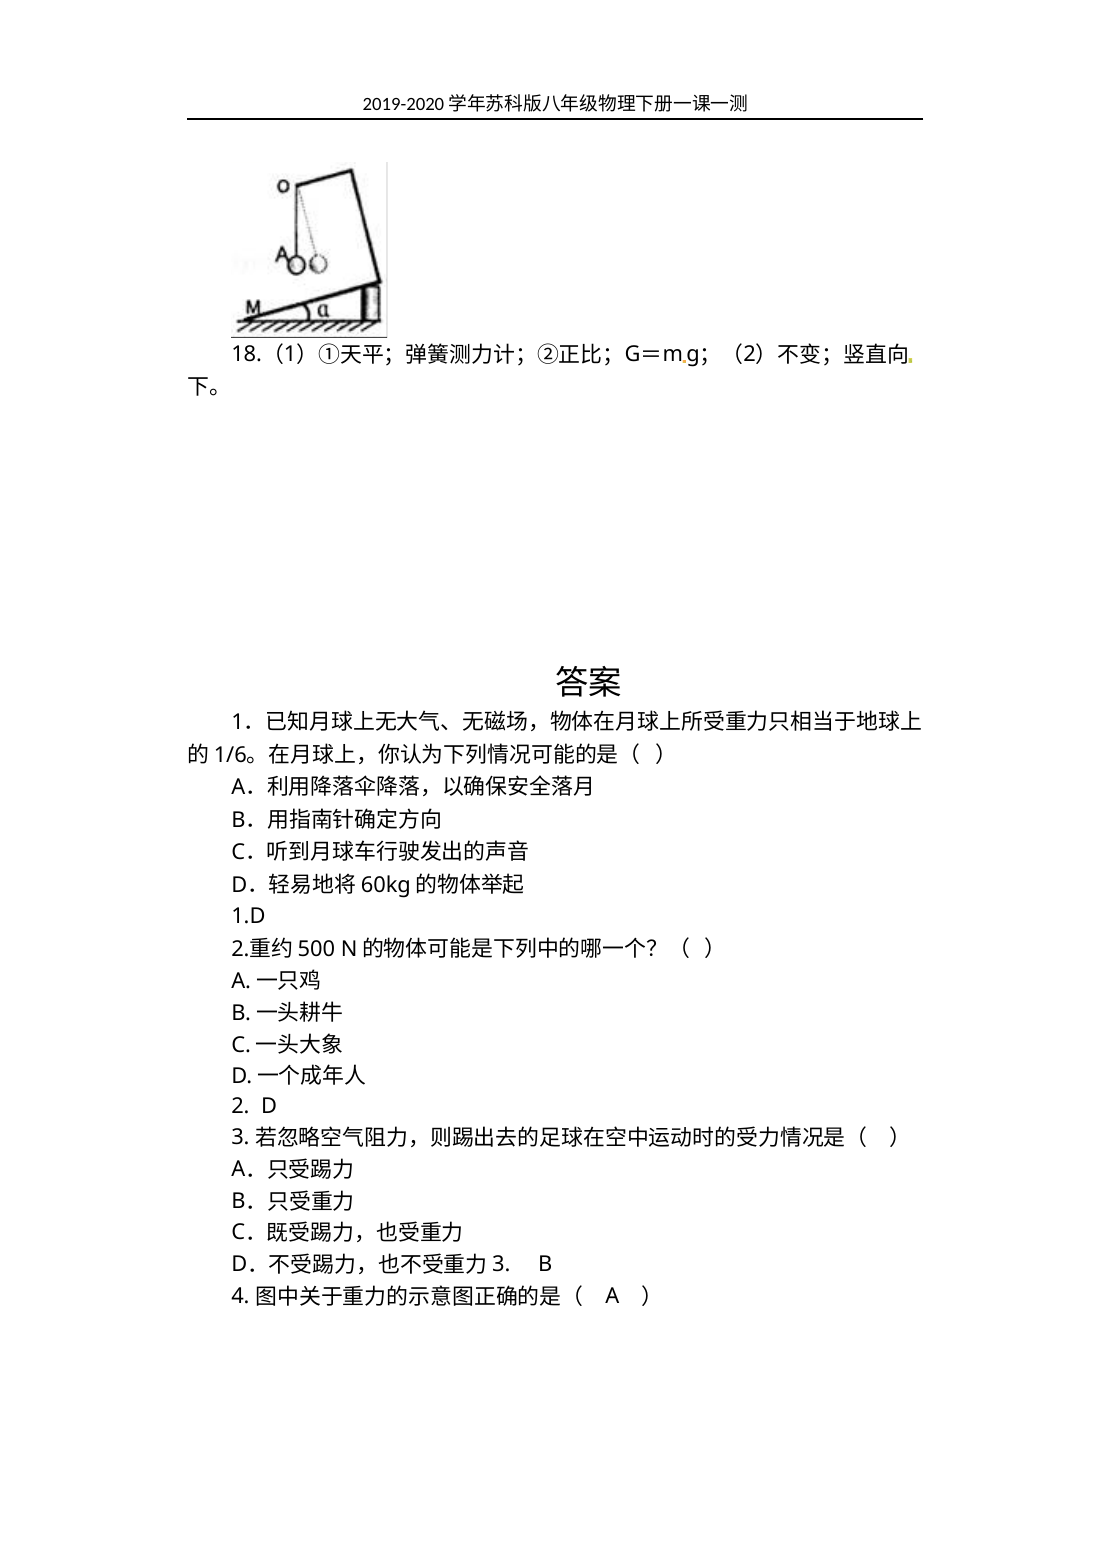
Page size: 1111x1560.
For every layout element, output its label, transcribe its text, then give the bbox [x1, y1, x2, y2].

text D. 一个成年人 [187, 1058, 923, 1090]
text B. 一头耕牛 [187, 995, 923, 1027]
text 答案 [187, 656, 923, 704]
text C. 一头大象 [187, 1027, 923, 1058]
text C．听到月球车行驶发出的声音 [187, 834, 923, 866]
picture [231, 162, 388, 338]
text A. 一只鸡 [187, 963, 923, 995]
text 18.（1）①天平；弹簧测力计；②正比；G＝mg；（2）不变；竖直向下。 [187, 337, 923, 401]
text A．只受踢力 [187, 1152, 923, 1184]
text 3. 若忽略空气阻力，则踢出去的足球在空中运动时的受力情况是（ ） [187, 1120, 923, 1152]
text A．利用降落伞降落，以确保安全落月 [187, 769, 923, 801]
text 4. 图中关于重力的示意图正确的是（ A ） [187, 1279, 923, 1311]
text C．既受踢力，也受重力 [187, 1215, 923, 1247]
text 1.D [187, 899, 923, 931]
text D．轻易地将的物体举起 [187, 866, 923, 899]
text B．用指南针确定方向 [187, 801, 923, 834]
text 1．已知月球上无大气、无磁场，物体在月球上所受重力只相当于地球上的1/6。在月球上，你认为下列情况可能的是（ ） [187, 704, 923, 769]
text 2. D [187, 1090, 923, 1120]
text D．不受踢力，也不受重力3. B [187, 1247, 923, 1279]
text 2.重约500 N的物体可能是下列中的哪一个？（ ） [187, 931, 923, 963]
text B．只受重力 [187, 1184, 923, 1215]
